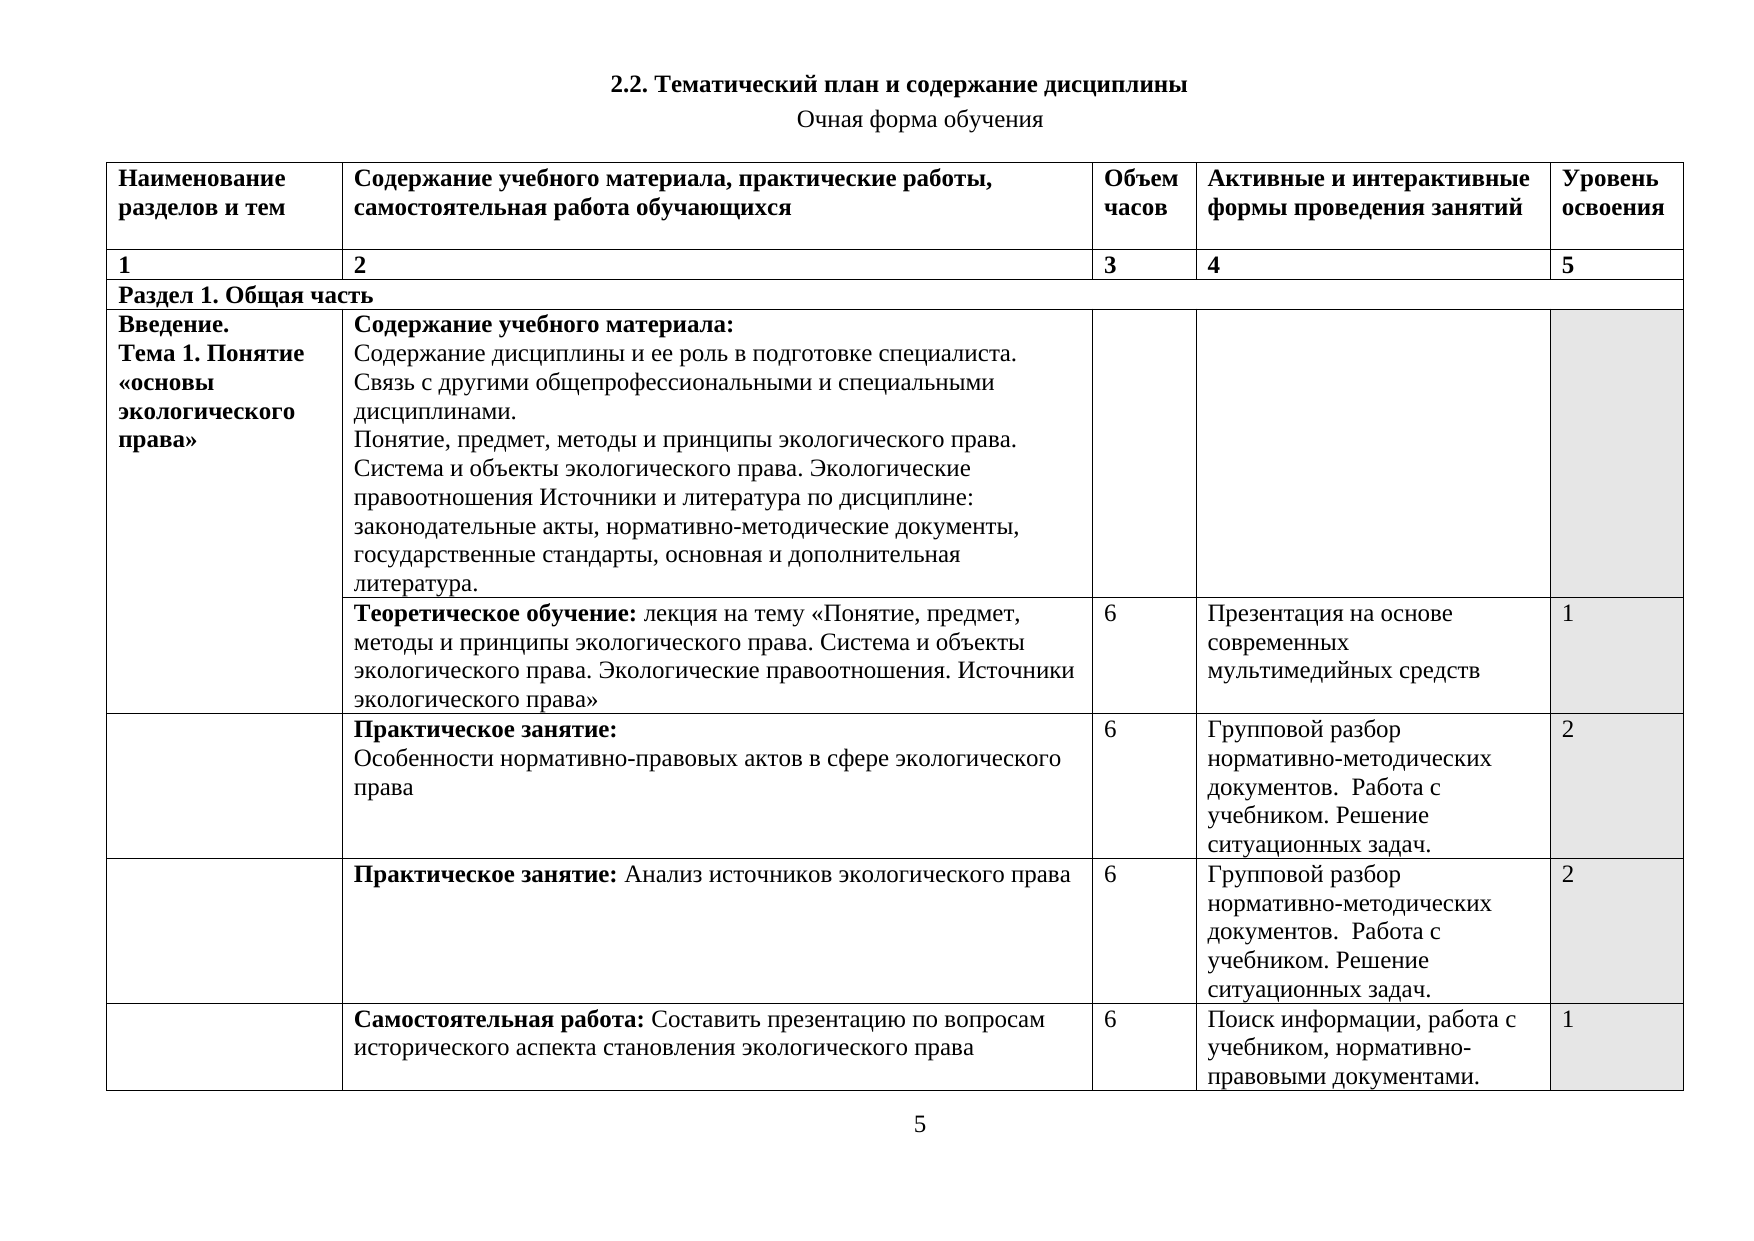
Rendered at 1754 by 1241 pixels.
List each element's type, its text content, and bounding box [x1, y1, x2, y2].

table_cell Раздел 1. Общая часть [107, 280, 1683, 308]
table_cell Групповой разбор нормативно-методических документов. Работа с учебником. Решение ситуационных задач. [1197, 714, 1550, 858]
table_cell 3 [1093, 250, 1196, 279]
table_cell 4 [1197, 250, 1550, 279]
table_cell 6 [1093, 859, 1196, 1003]
table_cell 2 [1551, 714, 1683, 858]
text 2.2. Тематический план и содержание дисциплины [118, 69, 1680, 98]
table_cell Введение. Тема 1. Понятие «основы экологического права» [107, 310, 342, 713]
table_cell Практическое занятие: Анализ источников экологического права [343, 859, 1092, 1003]
table_cell Практическое занятие: Особенности нормативно-правовых актов в сфере экологического права [343, 714, 1092, 858]
table_cell 1 [1551, 598, 1683, 713]
table_cell [1093, 310, 1196, 597]
table_cell [107, 1004, 342, 1090]
table_cell Групповой разбор нормативно-методических документов. Работа с учебником. Решение ситуационных задач. [1197, 859, 1550, 1003]
table_header Наименование разделов и тем [107, 163, 342, 249]
table_header Объем часов [1093, 163, 1196, 249]
table_cell Презентация на основе современных мультимедийных средств [1197, 598, 1550, 713]
table_header Содержание учебного материала, практические работы, самостоятельная работа обучающихся [343, 163, 1092, 249]
table_cell 2 [1551, 859, 1683, 1003]
table_header Уровень освоения [1551, 163, 1683, 249]
table_cell 2 [343, 250, 1092, 279]
table_cell 6 [1093, 714, 1196, 858]
table_cell Поиск информации, работа с учебником, нормативно-правовыми документами. [1197, 1004, 1550, 1090]
table_cell Содержание учебного материала: Содержание дисциплины и ее роль в подготовке специалиста. Связь с другими общепрофессиональными и специальными дисциплинами. Понятие, предмет, методы и принципы экологического права. Система и объекты экологического права. Экологические правоотношения Источники и литература по дисциплине: законодательные акты, нормативно-методические документы, государственные стандарты, основная и дополнительная литература. [343, 310, 1092, 597]
table_cell 1 [107, 250, 342, 279]
table_cell 6 [1093, 598, 1196, 713]
table_cell 1 [1551, 1004, 1683, 1090]
table_cell [107, 714, 342, 858]
table_cell 6 [1093, 1004, 1196, 1090]
table_cell [1197, 310, 1550, 597]
table_cell 5 [1551, 250, 1683, 279]
table_cell Самостоятельная работа: Составить презентацию по вопросам исторического аспекта становления экологического права [343, 1004, 1092, 1090]
table_header Активные и интерактивные формы проведения занятий [1197, 163, 1550, 249]
table_cell [1551, 310, 1683, 597]
table_cell [107, 859, 342, 1003]
table_cell Теоретическое обучение: лекция на тему «Понятие, предмет, методы и принципы экологического права. Система и объекты экологического права. Экологические правоотношения. Источники экологического права» [343, 598, 1092, 713]
text Очная форма обучения [118, 104, 1680, 133]
